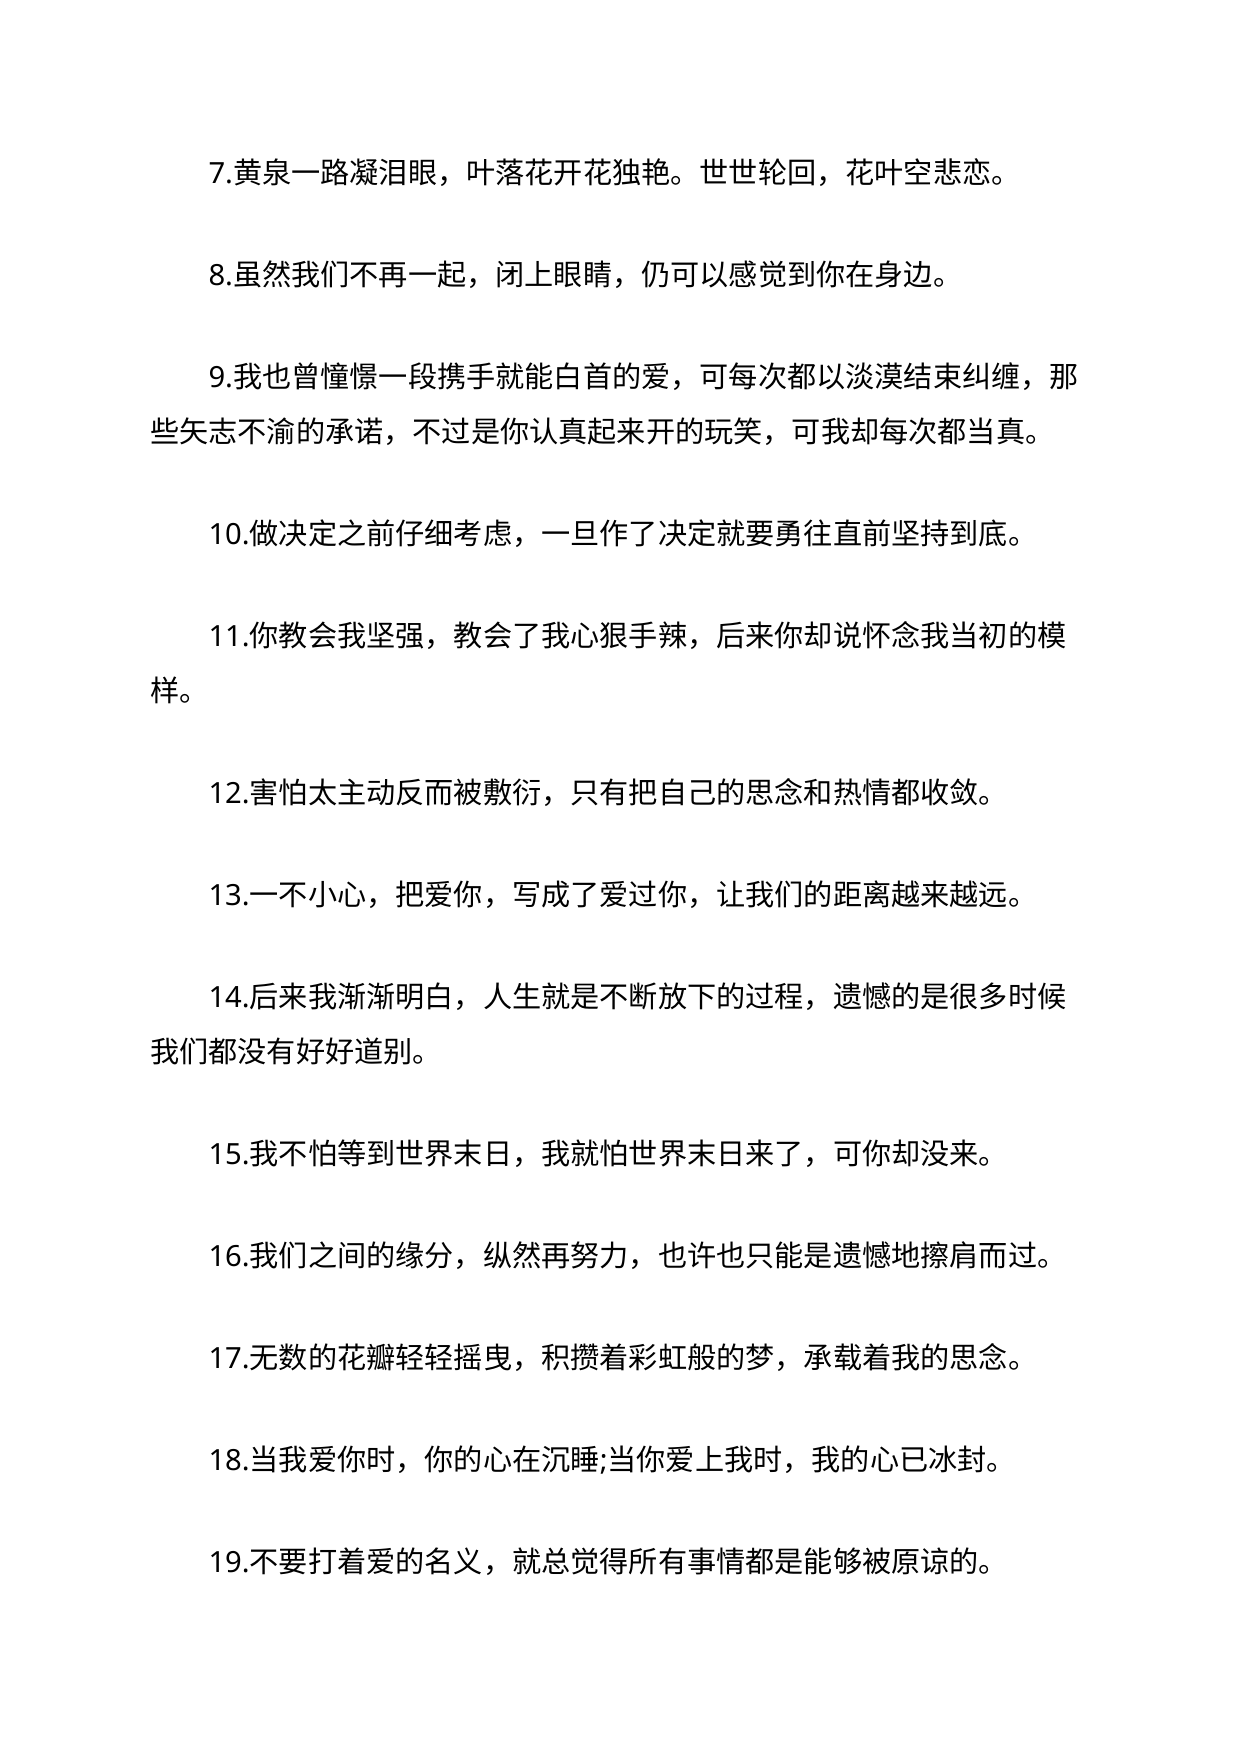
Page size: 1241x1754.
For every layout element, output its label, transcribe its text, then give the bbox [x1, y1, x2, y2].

text 7.黄泉一路凝泪眼，叶落花开花独艳。世世轮回，花叶空悲恋。 [150, 150, 1090, 192]
text 15.我不怕等到世界末日，我就怕世界末日来了，可你却没来。 [150, 1130, 1090, 1173]
text 13.一不小心，把爱你，写成了爱过你，让我们的距离越来越远。 [150, 871, 1090, 914]
text 9.我也曾憧憬一段携手就能白首的爱，可每次都以淡漠结束纠缠，那些矢志不渝的承诺，不过是你认真起来开的玩笑，可我却每次都当真。 [150, 354, 1090, 451]
text 8.虽然我们不再一起，闭上眼睛，仍可以感觉到你在身边。 [150, 252, 1090, 294]
text 12.害怕太主动反而被敷衍，只有把自己的思念和热情都收敛。 [150, 769, 1090, 812]
text 18.当我爱你时，你的心在沉睡;当你爱上我时，我的心已冰封。 [150, 1436, 1090, 1478]
text 10.做决定之前仔细考虑，一旦作了决定就要勇往直前坚持到底。 [150, 511, 1090, 553]
text 19.不要打着爱的名义，就总觉得所有事情都是能够被原谅的。 [150, 1538, 1090, 1581]
text 14.后来我渐渐明白，人生就是不断放下的过程，遗憾的是很多时候我们都没有好好道别。 [150, 973, 1090, 1071]
text 16.我们之间的缘分，纵然再努力，也许也只能是遗憾地擦肩而过。 [150, 1232, 1090, 1274]
text 11.你教会我坚强，教会了我心狠手辣，后来你却说怀念我当初的模样。 [150, 613, 1090, 710]
text 17.无数的花瓣轻轻摇曳，积攒着彩虹般的梦，承载着我的思念。 [150, 1334, 1090, 1377]
